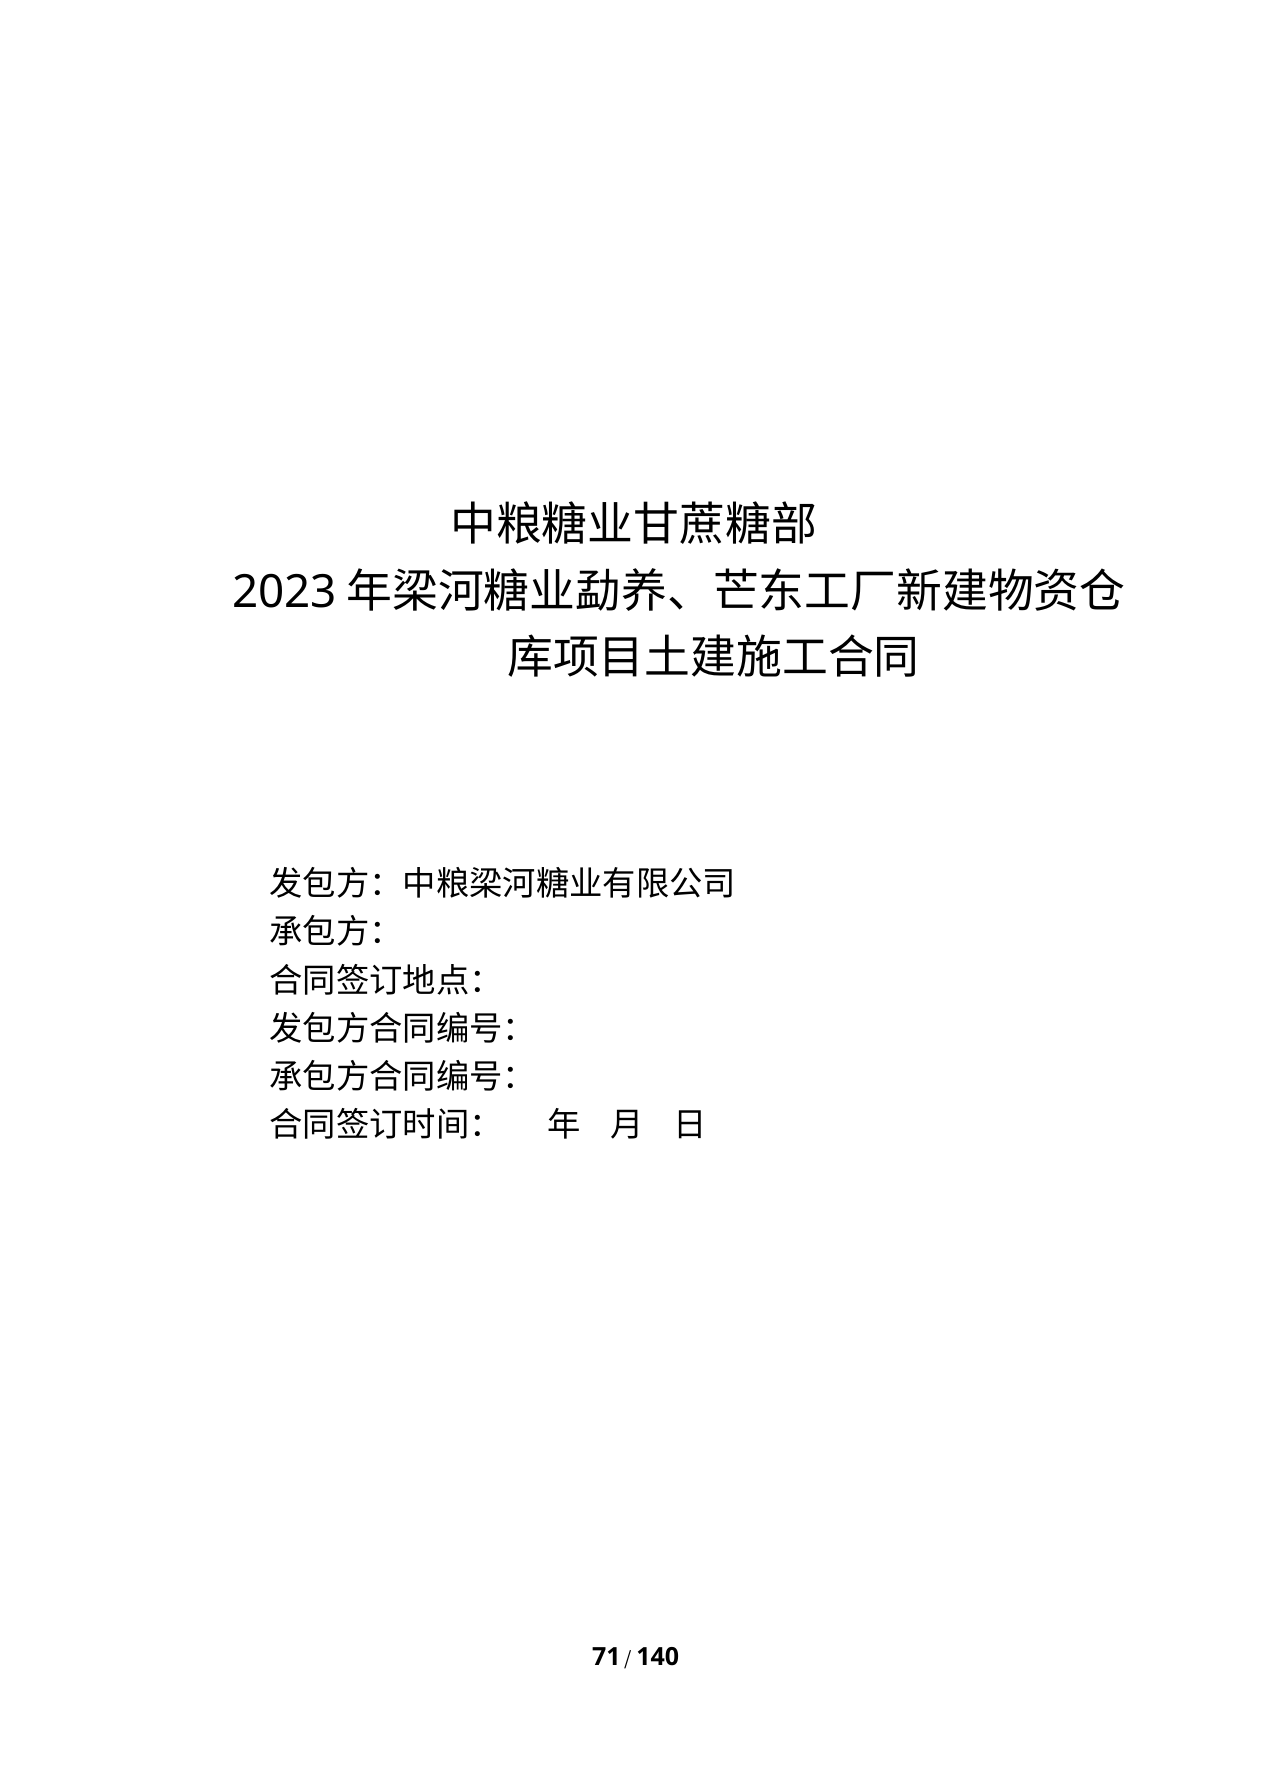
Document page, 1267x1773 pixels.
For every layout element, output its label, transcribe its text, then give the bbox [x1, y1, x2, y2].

text 合同签订时间： 年 月 日 [136, 1098, 1131, 1146]
text 2023年梁河糖业勐养、芒东工厂新建物资仓库项目土建施工合同 [232, 554, 1131, 687]
text 发包方合同编号： [136, 1002, 1131, 1050]
text 合同签订地点： [136, 953, 1131, 1002]
text 发包方：中粮梁河糖业有限公司 [136, 857, 1131, 905]
text 承包方合同编号： [136, 1050, 1131, 1098]
text 承包方： [136, 905, 1131, 953]
text 中粮糖业甘蔗糖部 [136, 487, 1131, 554]
